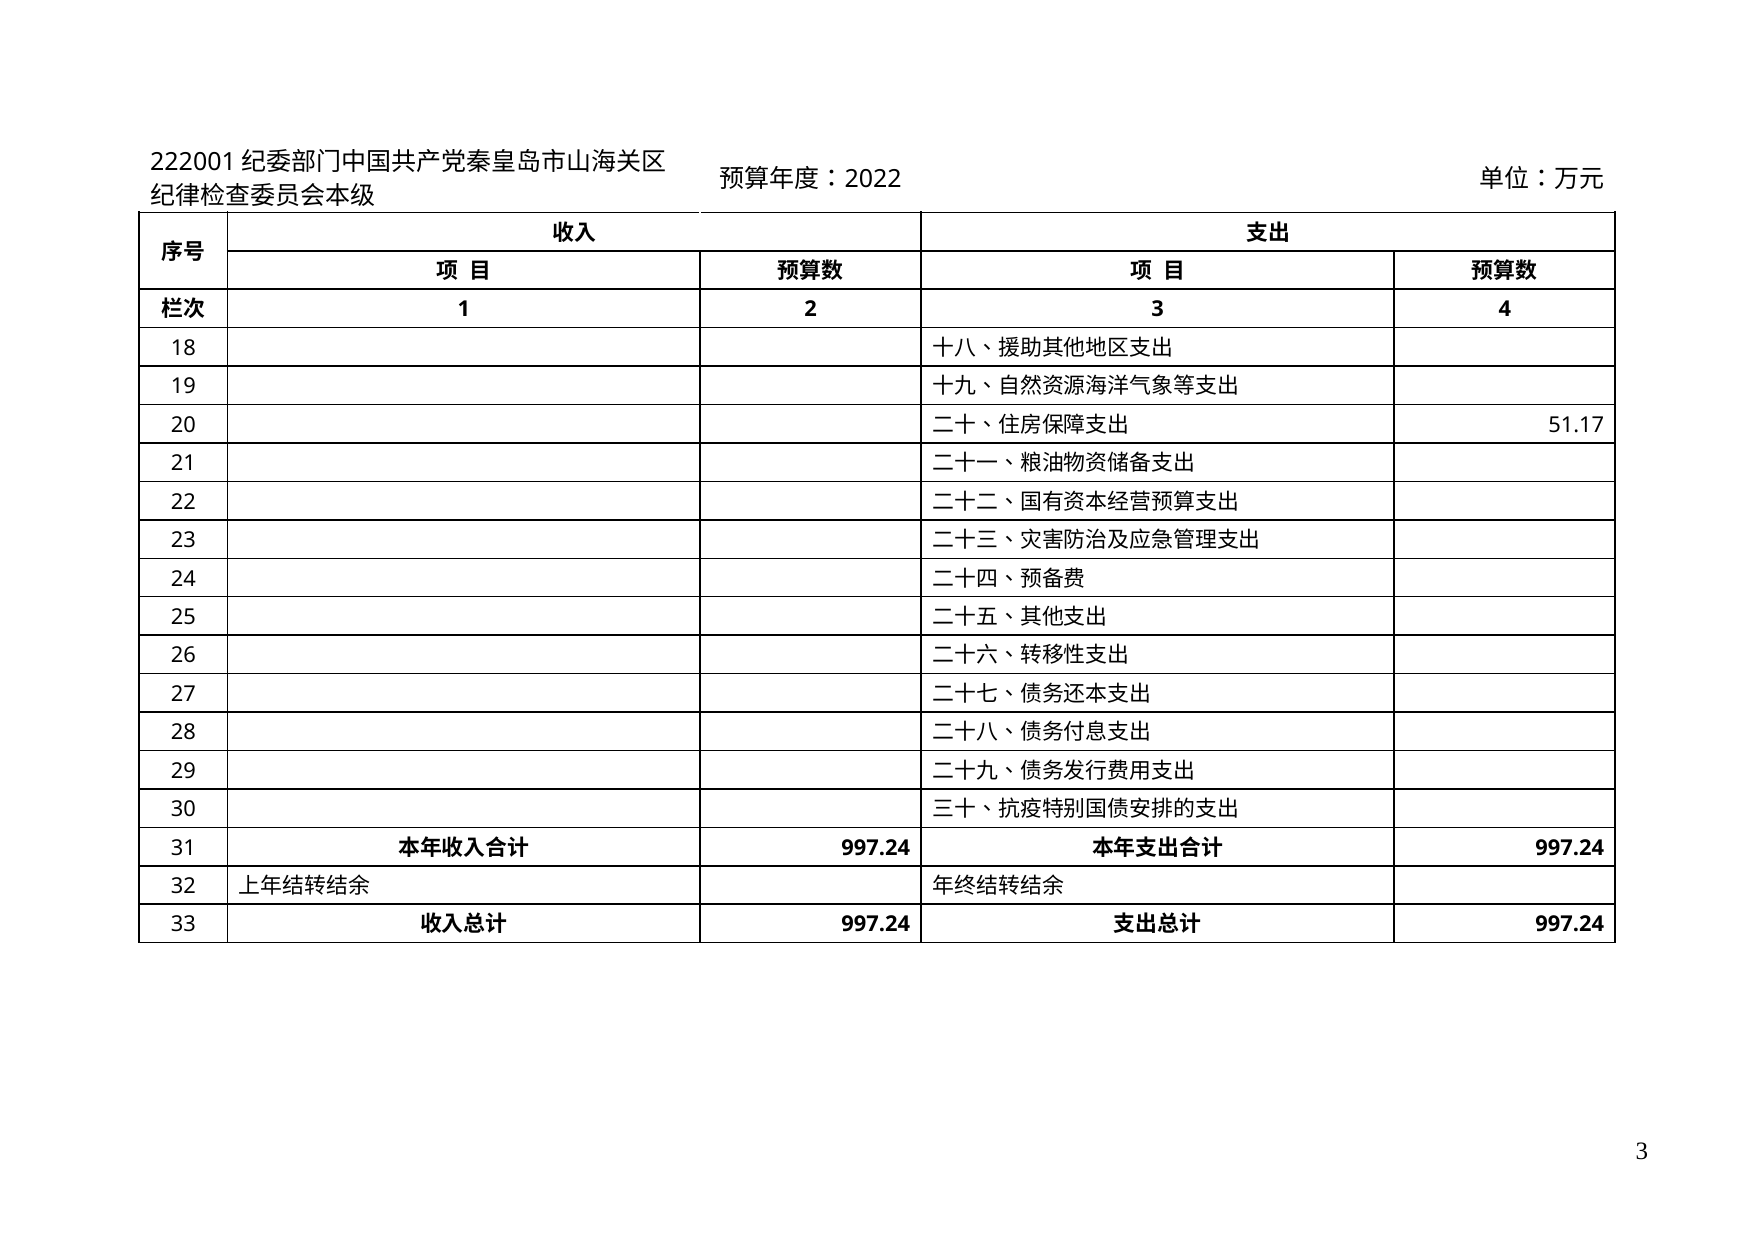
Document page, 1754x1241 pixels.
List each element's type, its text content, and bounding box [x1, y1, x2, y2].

table_cell 项 目 [922, 252, 1393, 288]
table_cell 栏次 [140, 290, 227, 327]
table_cell [228, 559, 699, 596]
table_cell 20 [140, 405, 227, 442]
table_cell [701, 559, 920, 596]
table_cell 二十三、灾害防治及应急管理支出 [922, 521, 1393, 557]
table_cell 26 [140, 636, 227, 673]
table_cell 十九、自然资源海洋气象等支出 [922, 367, 1393, 404]
table_cell 29 [140, 751, 227, 788]
table_cell 序号 [140, 213, 227, 288]
table_cell [228, 367, 699, 404]
table_cell [701, 328, 920, 365]
table_cell 支出总计 [922, 905, 1393, 942]
table_cell 本年收入合计 [228, 828, 699, 865]
table_cell [1395, 367, 1614, 404]
table_cell [701, 713, 920, 749]
table_cell [701, 867, 920, 903]
table_cell 1 [228, 290, 699, 327]
table_cell [228, 328, 699, 365]
table_header 单位：万元 [922, 143, 1614, 211]
table_cell [701, 674, 920, 711]
table_cell 支出 [922, 213, 1614, 250]
table_cell [228, 405, 699, 442]
table_cell 本年支出合计 [922, 828, 1393, 865]
table_cell [701, 521, 920, 557]
table_cell 997.24 [701, 905, 920, 942]
table_cell 997.24 [1395, 905, 1614, 942]
table_cell [228, 521, 699, 557]
table_header 222001纪委部门中国共产党秦皇岛市山海关区纪律检查委员会本级 [140, 143, 699, 211]
table_cell [701, 444, 920, 481]
table_cell [701, 597, 920, 634]
table_cell 21 [140, 444, 227, 481]
table_cell [1395, 790, 1614, 826]
table_cell [1395, 328, 1614, 365]
table_cell 二十五、其他支出 [922, 597, 1393, 634]
table_cell [1395, 597, 1614, 634]
table_cell [1395, 521, 1614, 557]
table_cell 二十、住房保障支出 [922, 405, 1393, 442]
table_cell 997.24 [1395, 828, 1614, 865]
table_cell 预算数 [1395, 252, 1614, 288]
table_cell 二十九、债务发行费用支出 [922, 751, 1393, 788]
table_cell 二十八、债务付息支出 [922, 713, 1393, 749]
table_cell 4 [1395, 290, 1614, 327]
table_cell 997.24 [701, 828, 920, 865]
table_cell 收入 [228, 213, 920, 250]
table_cell [228, 713, 699, 749]
table_cell [1395, 674, 1614, 711]
table_cell 23 [140, 521, 227, 557]
table_cell [701, 367, 920, 404]
table_cell 30 [140, 790, 227, 826]
table_cell [1395, 482, 1614, 519]
table_cell 31 [140, 828, 227, 865]
table_cell [1395, 444, 1614, 481]
table_cell 19 [140, 367, 227, 404]
table_cell 二十一、粮油物资储备支出 [922, 444, 1393, 481]
table_cell [1395, 636, 1614, 673]
table_cell [701, 482, 920, 519]
table_cell 项 目 [228, 252, 699, 288]
table_cell [1395, 751, 1614, 788]
table_cell [1395, 713, 1614, 749]
table_cell 二十六、转移性支出 [922, 636, 1393, 673]
table_cell [228, 597, 699, 634]
table_cell 24 [140, 559, 227, 596]
table_cell 二十二、国有资本经营预算支出 [922, 482, 1393, 519]
table_cell [228, 751, 699, 788]
table_cell 年终结转结余 [922, 867, 1393, 903]
table_cell [701, 751, 920, 788]
table_cell 28 [140, 713, 227, 749]
table_cell [1395, 559, 1614, 596]
table_cell [701, 405, 920, 442]
table_cell 25 [140, 597, 227, 634]
table_cell 二十七、债务还本支出 [922, 674, 1393, 711]
table_cell 3 [922, 290, 1393, 327]
table_cell 32 [140, 867, 227, 903]
table_cell 二十四、预备费 [922, 559, 1393, 596]
table_cell 上年结转结余 [228, 867, 699, 903]
table_cell 33 [140, 905, 227, 942]
table_cell [701, 790, 920, 826]
table_cell [228, 482, 699, 519]
table_cell 十八、援助其他地区支出 [922, 328, 1393, 365]
table_cell [228, 444, 699, 481]
table_cell [228, 674, 699, 711]
table_cell [228, 790, 699, 826]
table_cell 收入总计 [228, 905, 699, 942]
table_cell 18 [140, 328, 227, 365]
table_cell 预算数 [701, 252, 920, 288]
table_cell 27 [140, 674, 227, 711]
table_cell 三十、抗疫特别国债安排的支出 [922, 790, 1393, 826]
table_cell [228, 636, 699, 673]
table_cell [1395, 867, 1614, 903]
table_cell 51.17 [1395, 405, 1614, 442]
table_cell 2 [701, 290, 920, 327]
table_header 预算年度：2022 [701, 143, 920, 211]
table_cell 22 [140, 482, 227, 519]
table_cell [701, 636, 920, 673]
